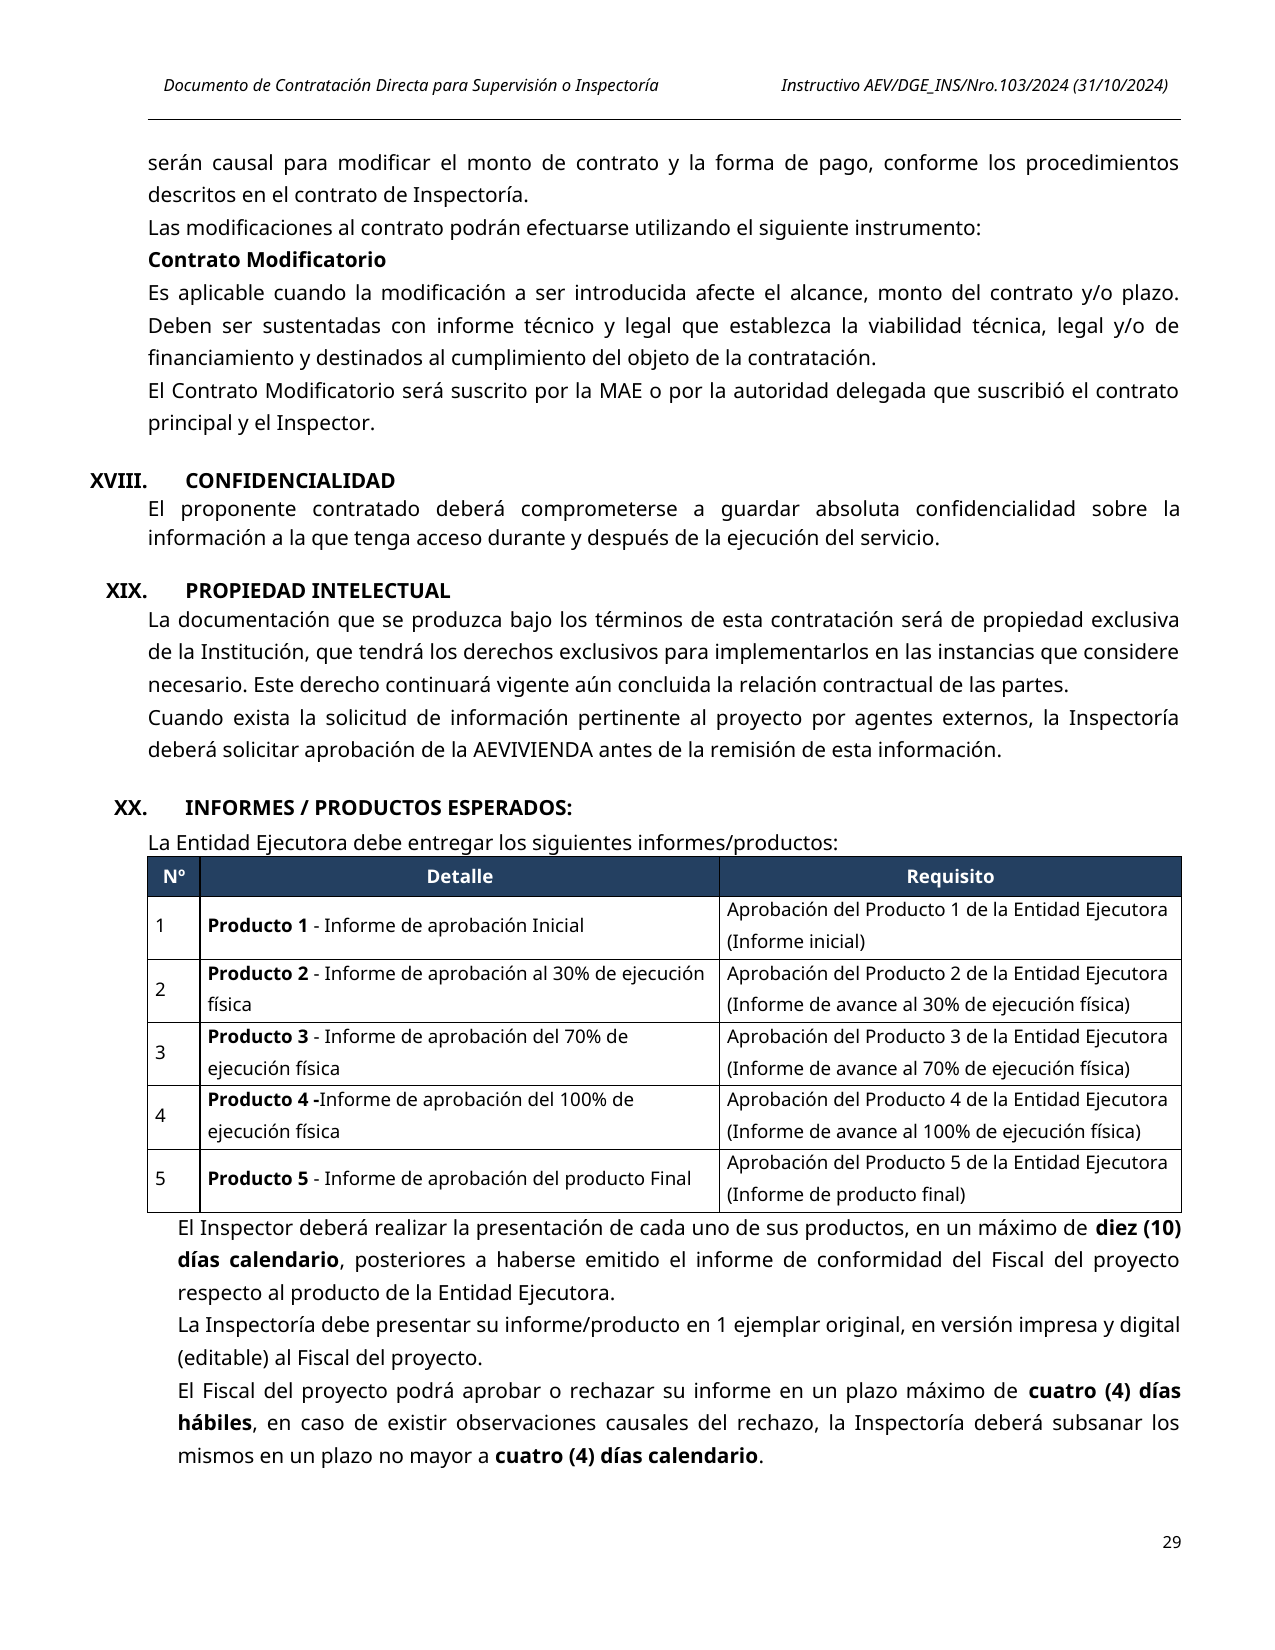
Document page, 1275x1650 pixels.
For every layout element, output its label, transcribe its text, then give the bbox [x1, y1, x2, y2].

table_header Detalle [201, 857, 719, 896]
text Contrato Modificatorio [148, 246, 1181, 274]
text La documentación que se produzca bajo los términos de esta contratación será de propiedad exclusiva de la Institución, que tendrá los derechos exclusivos para implementarlos en las instancias que considere necesario. Este derecho continuará vigente aún concluida la relación contractual de las partes. [148, 605, 1181, 698]
table_cell Aprobación del Producto 3 de la Entidad Ejecutora (Informe de avance al 70% de ejecución física) [720, 1023, 1181, 1085]
table_header Requisito [720, 857, 1181, 896]
table_cell Aprobación del Producto 4 de la Entidad Ejecutora (Informe de avance al 100% de ejecución física) [720, 1086, 1181, 1148]
list CONFIDENCIALIDAD [148, 466, 1181, 494]
table_cell 3 [148, 1023, 199, 1085]
text Es aplicable cuando la modificación a ser introducida afecte el alcance, monto del contrato y/o plazo. Deben ser sustentadas con informe técnico y legal que establezca la viabilidad técnica, legal y/o de financiamiento y destinados al cumplimiento del objeto de la contratación. [148, 278, 1181, 372]
table_cell Aprobación del Producto 2 de la Entidad Ejecutora (Informe de avance al 30% de ejecución física) [720, 960, 1181, 1022]
text La Entidad Ejecutora debe entregar los siguientes informes/productos: [148, 828, 1181, 856]
text El Inspector deberá realizar la presentación de cada uno de sus productos, en un máximo de diez (10) días calendario, posteriores a haberse emitido el informe de conformidad del Fiscal del proyecto respecto al producto de la Entidad Ejecutora. [177, 1213, 1181, 1306]
table_cell Producto 3 - Informe de aprobación del 70% de ejecución física [201, 1023, 719, 1085]
table_header Nº [148, 857, 199, 896]
table_cell Aprobación del Producto 1 de la Entidad Ejecutora (Informe inicial) [720, 897, 1181, 959]
table_cell Aprobación del Producto 5 de la Entidad Ejecutora (Informe de producto final) [720, 1150, 1181, 1212]
table_cell 1 [148, 897, 199, 959]
table_cell Producto 5 - Informe de aprobación del producto Final [201, 1150, 719, 1212]
table_cell 2 [148, 960, 199, 1022]
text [148, 148, 1181, 209]
table_cell 4 [148, 1086, 199, 1148]
text Las modificaciones al contrato podrán efectuarse utilizando el siguiente instrumento: [148, 213, 1181, 241]
list PROPIEDAD INTELECTUAL [148, 576, 1181, 605]
list INFORMES / PRODUCTOS ESPERADOS: [148, 793, 1181, 821]
table_cell 5 [148, 1150, 199, 1212]
table_cell Producto 2 - Informe de aprobación al 30% de ejecución física [201, 960, 719, 1022]
text El proponente contratado deberá comprometerse a guardar absoluta confidencialidad sobre la información a la que tenga acceso durante y después de la ejecución del servicio. [148, 494, 1181, 551]
text La Inspectoría debe presentar su informe/producto en 1 ejemplar original, en versión impresa y digital (editable) al Fiscal del proyecto. [177, 1311, 1181, 1372]
table_cell Producto 1 - Informe de aprobación Inicial [201, 897, 719, 959]
text Cuando exista la solicitud de información pertinente al proyecto por agentes externos, la Inspectoría deberá solicitar aprobación de la AEVIVIENDA antes de la remisión de esta información. [148, 703, 1181, 764]
text El Contrato Modificatorio será suscrito por la MAE o por la autoridad delegada que suscribió el contrato principal y el Inspector. [148, 376, 1181, 437]
table_cell Producto 4 -Informe de aprobación del 100% de ejecución física [201, 1086, 719, 1148]
text El Fiscal del proyecto podrá aprobar o rechazar su informe en un plazo máximo de cuatro (4) días hábiles, en caso de existir observaciones causales del rechazo, la Inspectoría deberá subsanar los mismos en un plazo no mayor a cuatro (4) días calendario. [177, 1376, 1181, 1469]
